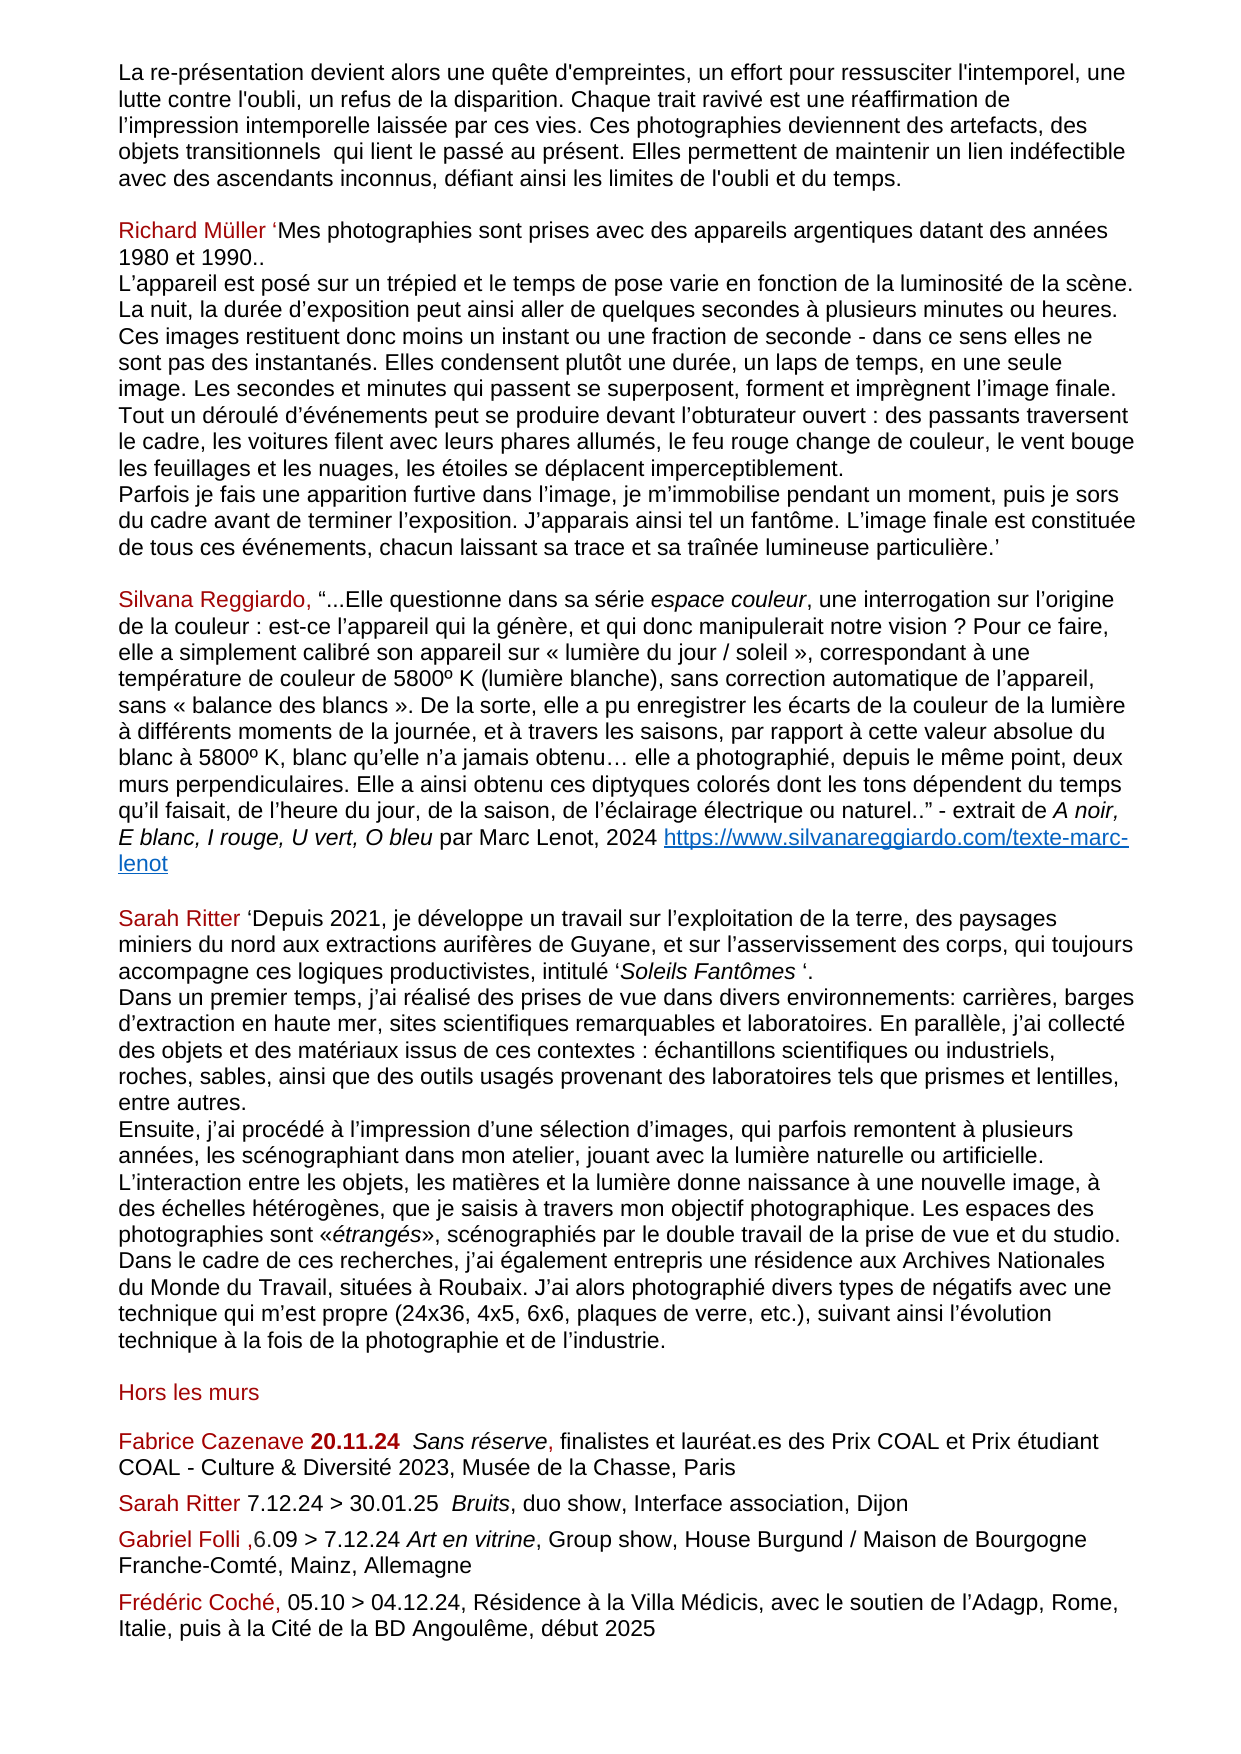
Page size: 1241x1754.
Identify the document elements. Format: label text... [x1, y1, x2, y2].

text Hors les murs [118, 1379, 1137, 1406]
text Dans un premier temps, j’ai réalisé des prises de vue dans divers environnements: carrières, barges d’extraction en haute mer, sites scientifiques remarquables et laboratoires. En parallèle, j’ai collecté des objets et des matériaux issus de ces contextes : échantillons scientifiques ou industriels, roches, sables, ainsi que des outils usagés provenant des laboratoires tels que prismes et lentilles, entre autres. [118, 984, 1137, 1116]
text Richard Müller ‘Mes photographies sont prises avec des appareils argentiques datant des années 1980 et 1990.. [118, 217, 1137, 270]
text Tout un déroulé d’événements peut se produire devant l’obturateur ouvert : des passants traversent le cadre, les voitures filent avec leurs phares allumés, le feu rouge change de couleur, le vent bouge les feuillages et les nuages, les étoiles se déplacent imperceptiblement. [118, 402, 1137, 481]
text L’interaction entre les objets, les matières et la lumière donne naissance à une nouvelle image, à des échelles hétérogènes, que je saisis à travers mon objectif photographique. Les espaces des photographies sont «étrangés», scénographiés par le double travail de la prise de vue et du studio. [118, 1168, 1137, 1247]
text Gabriel Folli ,6.09 > 7.12.24 Art en vitrine, Group show, House Burgund / Maison de Bourgogne Franche-Comté, Mainz, Allemagne [118, 1526, 1137, 1579]
text Parfois je fais une apparition furtive dans l’image, je m’immobilise pendant un moment, puis je sors du cadre avant de terminer l’exposition. J’apparais ainsi tel un fantôme. L’image finale est constituée de tous ces événements, chacun laissant sa trace et sa traînée lumineuse particulière.’ [118, 481, 1137, 560]
text Frédéric Coché, 05.10 > 04.12.24, Résidence à la Villa Médicis, avec le soutien de l’Adagp, Rome, Italie, puis à la Cité de la BD Angoulême, début 2025 [118, 1588, 1137, 1641]
text Ensuite, j’ai procédé à l’impression d’une sélection d’images, qui parfois remontent à plusieurs années, les scénographiant dans mon atelier, jouant avec la lumière naturelle ou artificielle. [118, 1116, 1137, 1168]
text Dans le cadre de ces recherches, j’ai également entrepris une résidence aux Archives Nationales du Monde du Travail, situées à Roubaix. J’ai alors photographié divers types de négatifs avec une technique qui m’est propre (24x36, 4x5, 6x6, plaques de verre, etc.), suivant ainsi l’évolution technique à la fois de la photographie et de l’industrie. [118, 1247, 1137, 1353]
text L’appareil est posé sur un trépied et le temps de pose varie en fonction de la luminosité de la scène. La nuit, la durée d’exposition peut ainsi aller de quelques secondes à plusieurs minutes ou heures. Ces images restituent donc moins un instant ou une fraction de seconde - dans ce sens elles ne sont pas des instantanés. Elles condensent plutôt une durée, un laps de temps, en une seule image. Les secondes et minutes qui passent se superposent, forment et imprègnent l’image finale. [118, 270, 1137, 402]
text Sarah Ritter 7.12.24 > 30.01.25 Bruits, duo show, Interface association, Dijon [118, 1490, 1137, 1516]
text Sarah Ritter ‘Depuis 2021, je développe un travail sur l’exploitation de la terre, des paysages miniers du nord aux extractions aurifères de Guyane, et sur l’asservissement des corps, qui toujours accompagne ces logiques productivistes, intitulé ‘Soleils Fantômes ‘. [118, 905, 1137, 984]
text Fabrice Cazenave 20.11.24 Sans réserve, finalistes et lauréat.es des Prix COAL et Prix étudiant COAL - Culture & Diversité 2023, Musée de la Chasse, Paris [118, 1428, 1137, 1480]
text La re-présentation devient alors une quête d'empreintes, un effort pour ressusciter l'intemporel, une lutte contre l'oubli, un refus de la disparition. Chaque trait ravivé est une réaffirmation de l’impression intemporelle laissée par ces vies. Ces photographies deviennent des artefacts, des objets transitionnels qui lient le passé au présent. Elles permettent de maintenir un lien indéfectible avec des ascendants inconnus, défiant ainsi les limites de l'oubli et du temps. [118, 59, 1137, 191]
text Silvana Reggiardo, “...Elle questionne dans sa série espace couleur, une interrogation sur l’origine de la couleur : est-ce l’appareil qui la génère, et qui donc manipulerait notre vision ? Pour ce faire, elle a simplement calibré son appareil sur « lumière du jour / soleil », correspondant à une température de couleur de 5800º K (lumière blanche), sans correction automatique de l’appareil, sans « balance des blancs ». De la sorte, elle a pu enregistrer les écarts de la couleur de la lumière à différents moments de la journée, et à travers les saisons, par rapport à cette valeur absolue du blanc à 5800º K, blanc qu’elle n’a jamais obtenu… elle a photographié, depuis le même point, deux murs perpendiculaires. Elle a ainsi obtenu ces diptyques colorés dont les tons dépendent du temps qu’il faisait, de l’heure du jour, de la saison, de l’éclairage électrique ou naturel..” - extrait de A noir, E blanc, I rouge, U vert, O bleu par Marc Lenot, 2024 https://www.silvanareggiardo.com/texte-marc-lenot [118, 586, 1137, 876]
